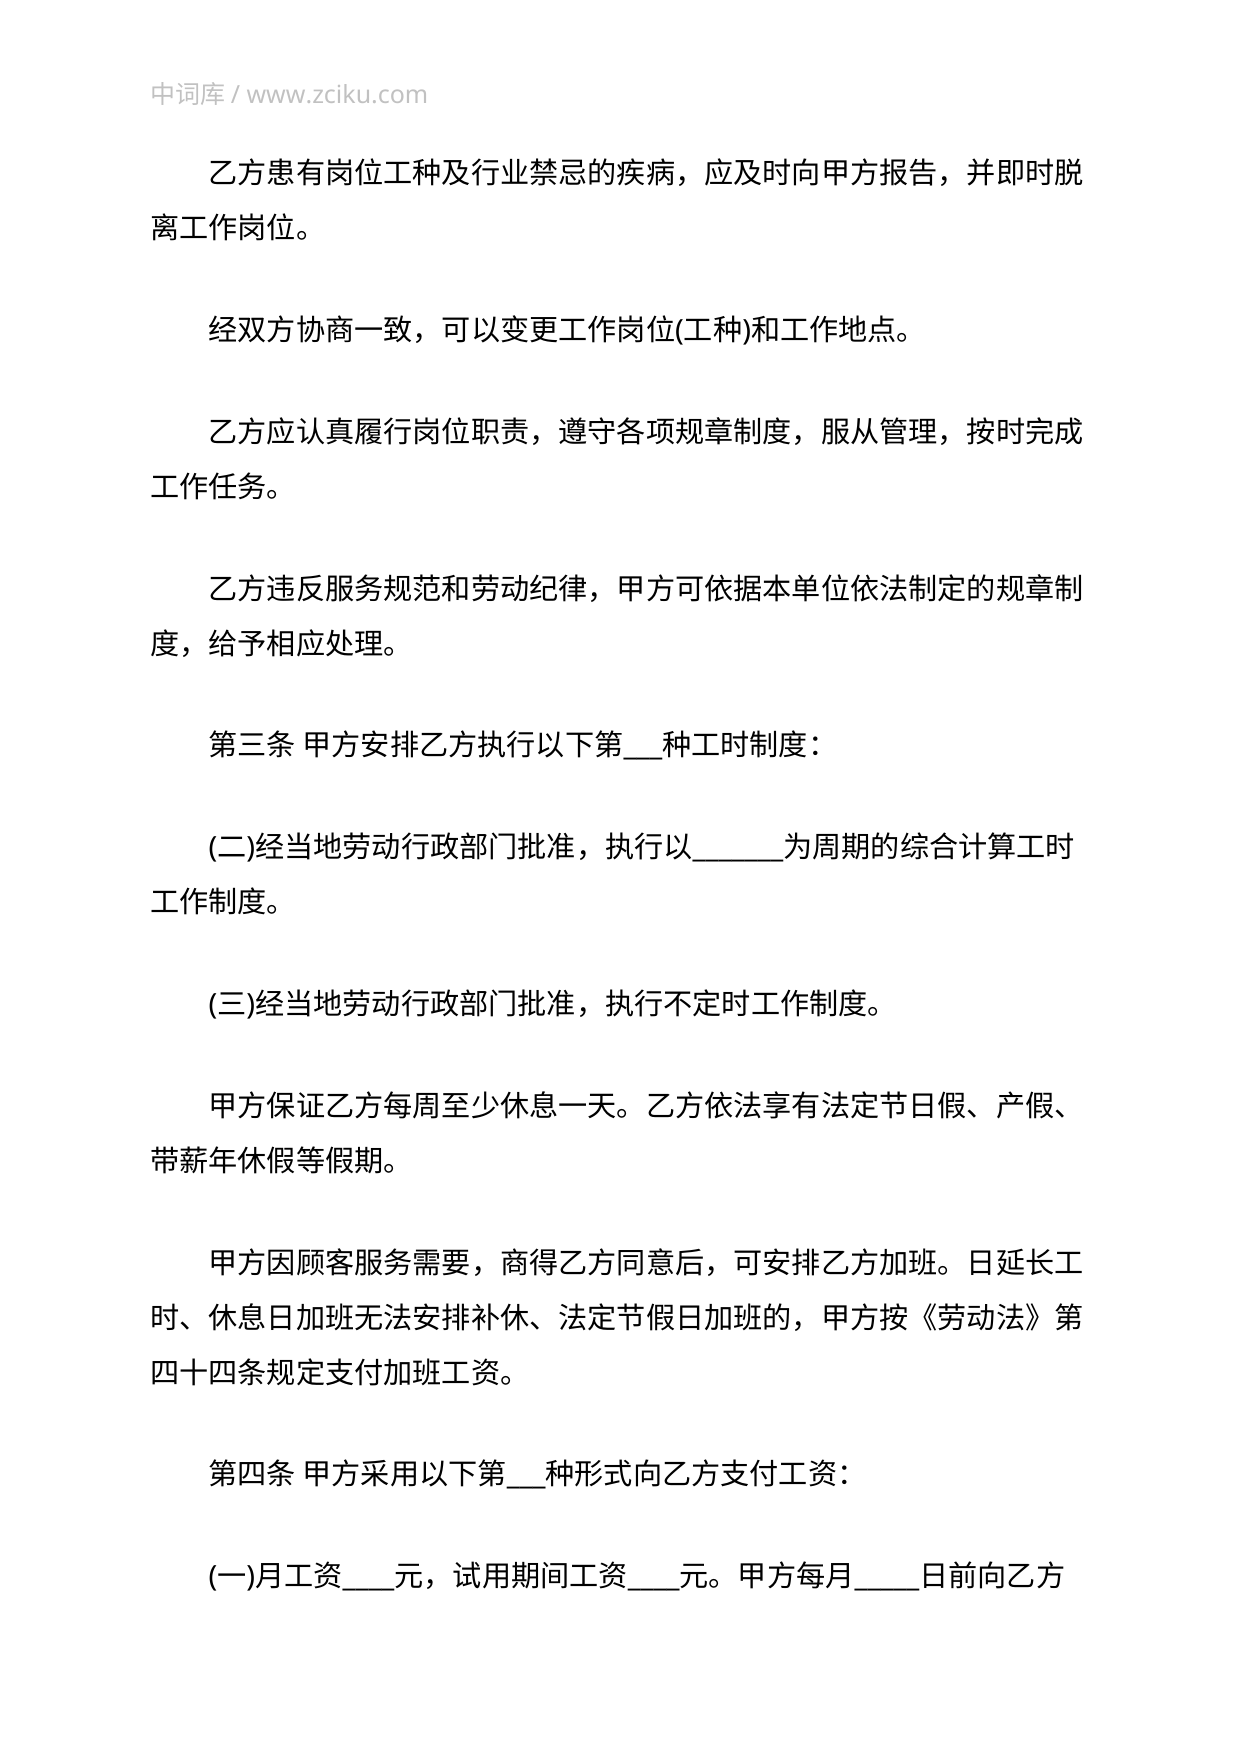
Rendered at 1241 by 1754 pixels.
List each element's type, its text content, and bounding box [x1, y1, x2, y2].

text 第四条 甲方采用以下第___种形式向乙方支付工资： [150, 1451, 1090, 1493]
text 乙方应认真履行岗位职责，遵守各项规章制度，服从管理，按时完成工作任务。 [150, 409, 1090, 506]
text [150, 1553, 1090, 1595]
text 乙方患有岗位工种及行业禁忌的疾病，应及时向甲方报告，并即时脱离工作岗位。 [150, 150, 1090, 247]
text 甲方因顾客服务需要，商得乙方同意后，可安排乙方加班。日延长工时、休息日加班无法安排补休、法定节假日加班的，甲方按《劳动法》第四十四条规定支付加班工资。 [150, 1239, 1090, 1391]
text (二)经当地劳动行政部门批准，执行以_______为周期的综合计算工时工作制度。 [150, 824, 1090, 921]
text 第三条 甲方安排乙方执行以下第___种工时制度： [150, 722, 1090, 764]
text (三)经当地劳动行政部门批准，执行不定时工作制度。 [150, 981, 1090, 1023]
text 甲方保证乙方每周至少休息一天。乙方依法享有法定节日假、产假、带薪年休假等假期。 [150, 1083, 1090, 1180]
text 经双方协商一致，可以变更工作岗位(工种)和工作地点。 [150, 307, 1090, 349]
text 乙方违反服务规范和劳动纪律，甲方可依据本单位依法制定的规章制度，给予相应处理。 [150, 565, 1090, 662]
